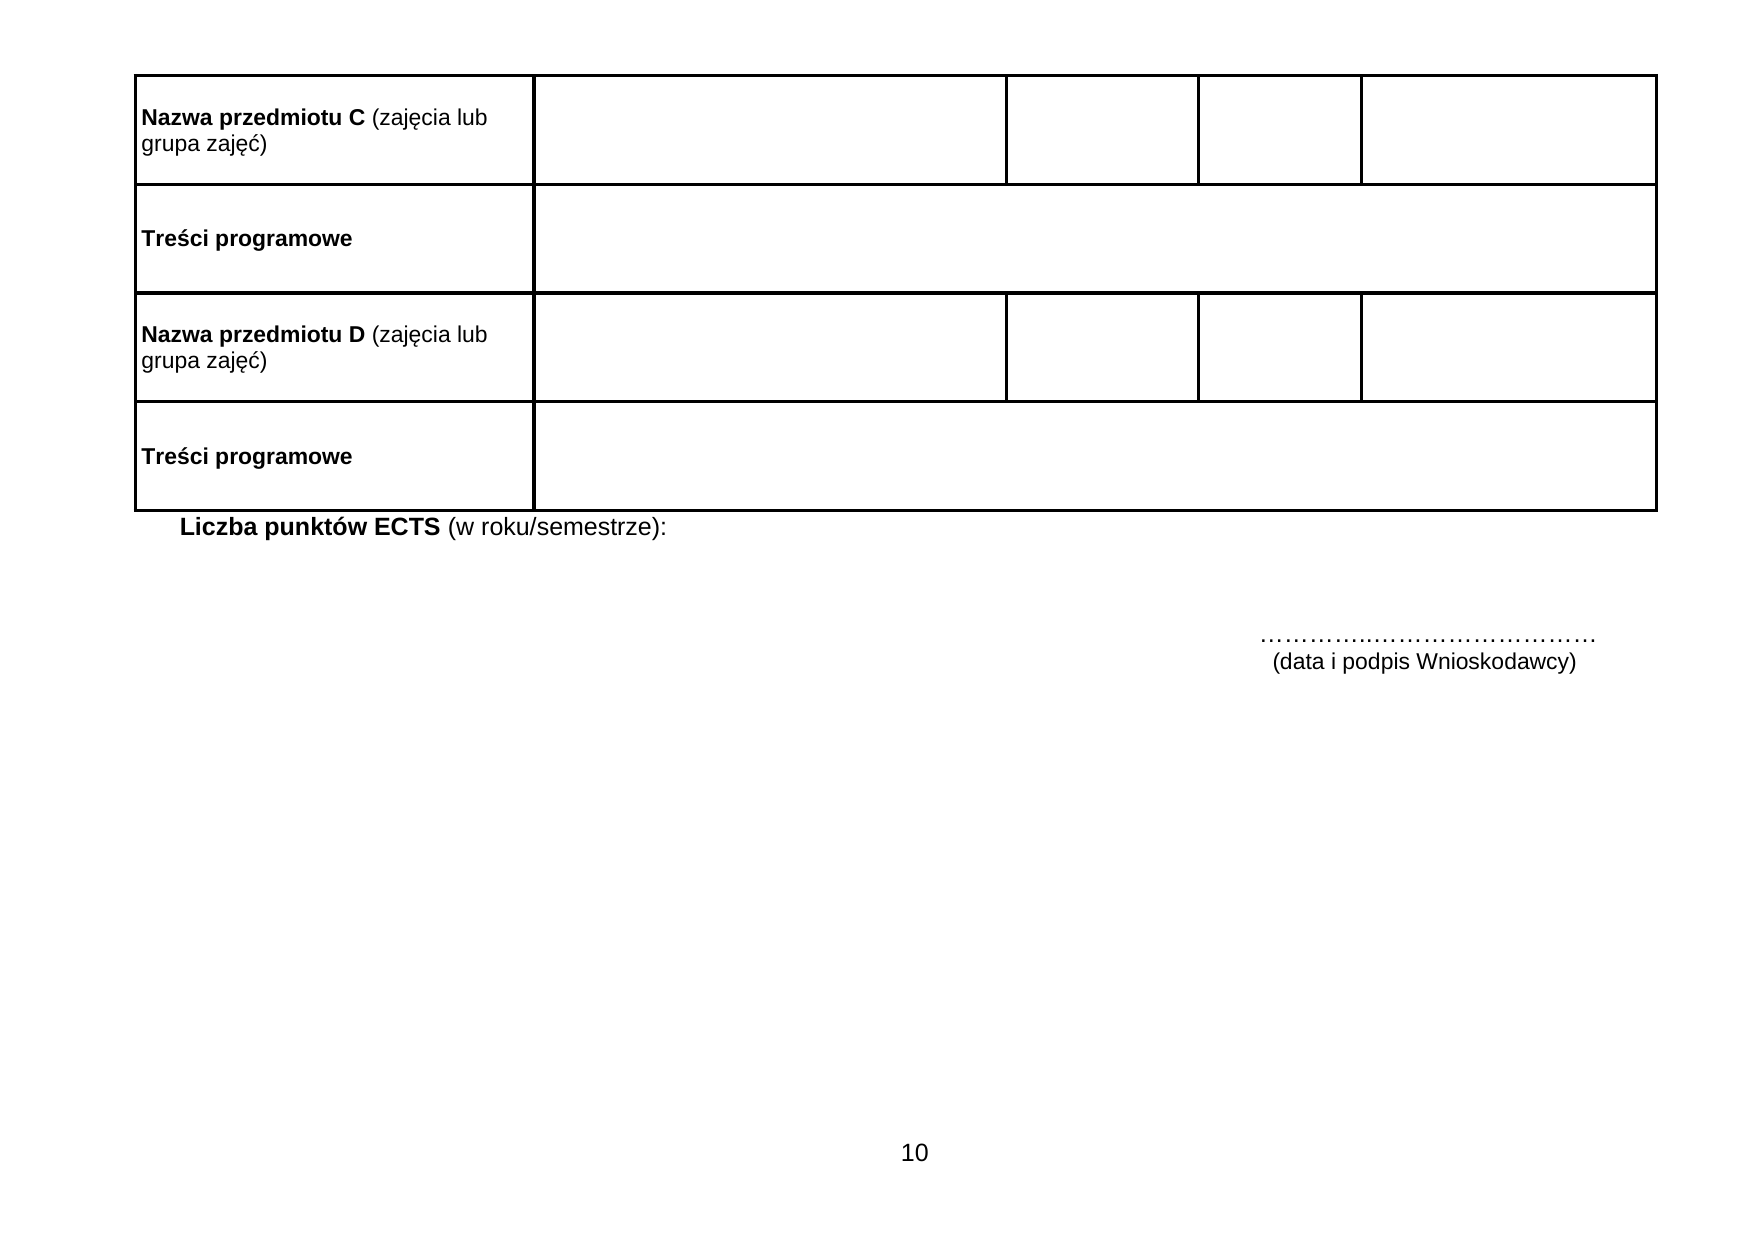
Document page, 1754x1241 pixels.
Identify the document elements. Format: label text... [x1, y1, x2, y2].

table_cell [1008, 77, 1197, 183]
table_cell [1008, 295, 1197, 400]
table_cell [1363, 77, 1655, 183]
table_cell Treści programowe [137, 403, 532, 509]
table_cell [536, 403, 1655, 509]
text Liczba punktów ECTS (w roku/semestrze): [150, 512, 1679, 541]
table_cell [536, 295, 1005, 400]
table_cell Nazwa przedmiotu C (zajęcia lub grupa zajęć) [137, 77, 532, 183]
table_cell [1363, 295, 1655, 400]
table_cell [1200, 77, 1360, 183]
table_cell [536, 186, 1655, 291]
table_cell Treści programowe [137, 186, 532, 291]
table_cell [1200, 295, 1360, 400]
text (data i podpis Wnioskodawcy) [1213, 648, 1679, 674]
table_cell [536, 77, 1005, 183]
text …………..……………………… [150, 619, 1597, 648]
table_cell Nazwa przedmiotu D (zajęcia lub grupa zajęć) [137, 295, 532, 400]
